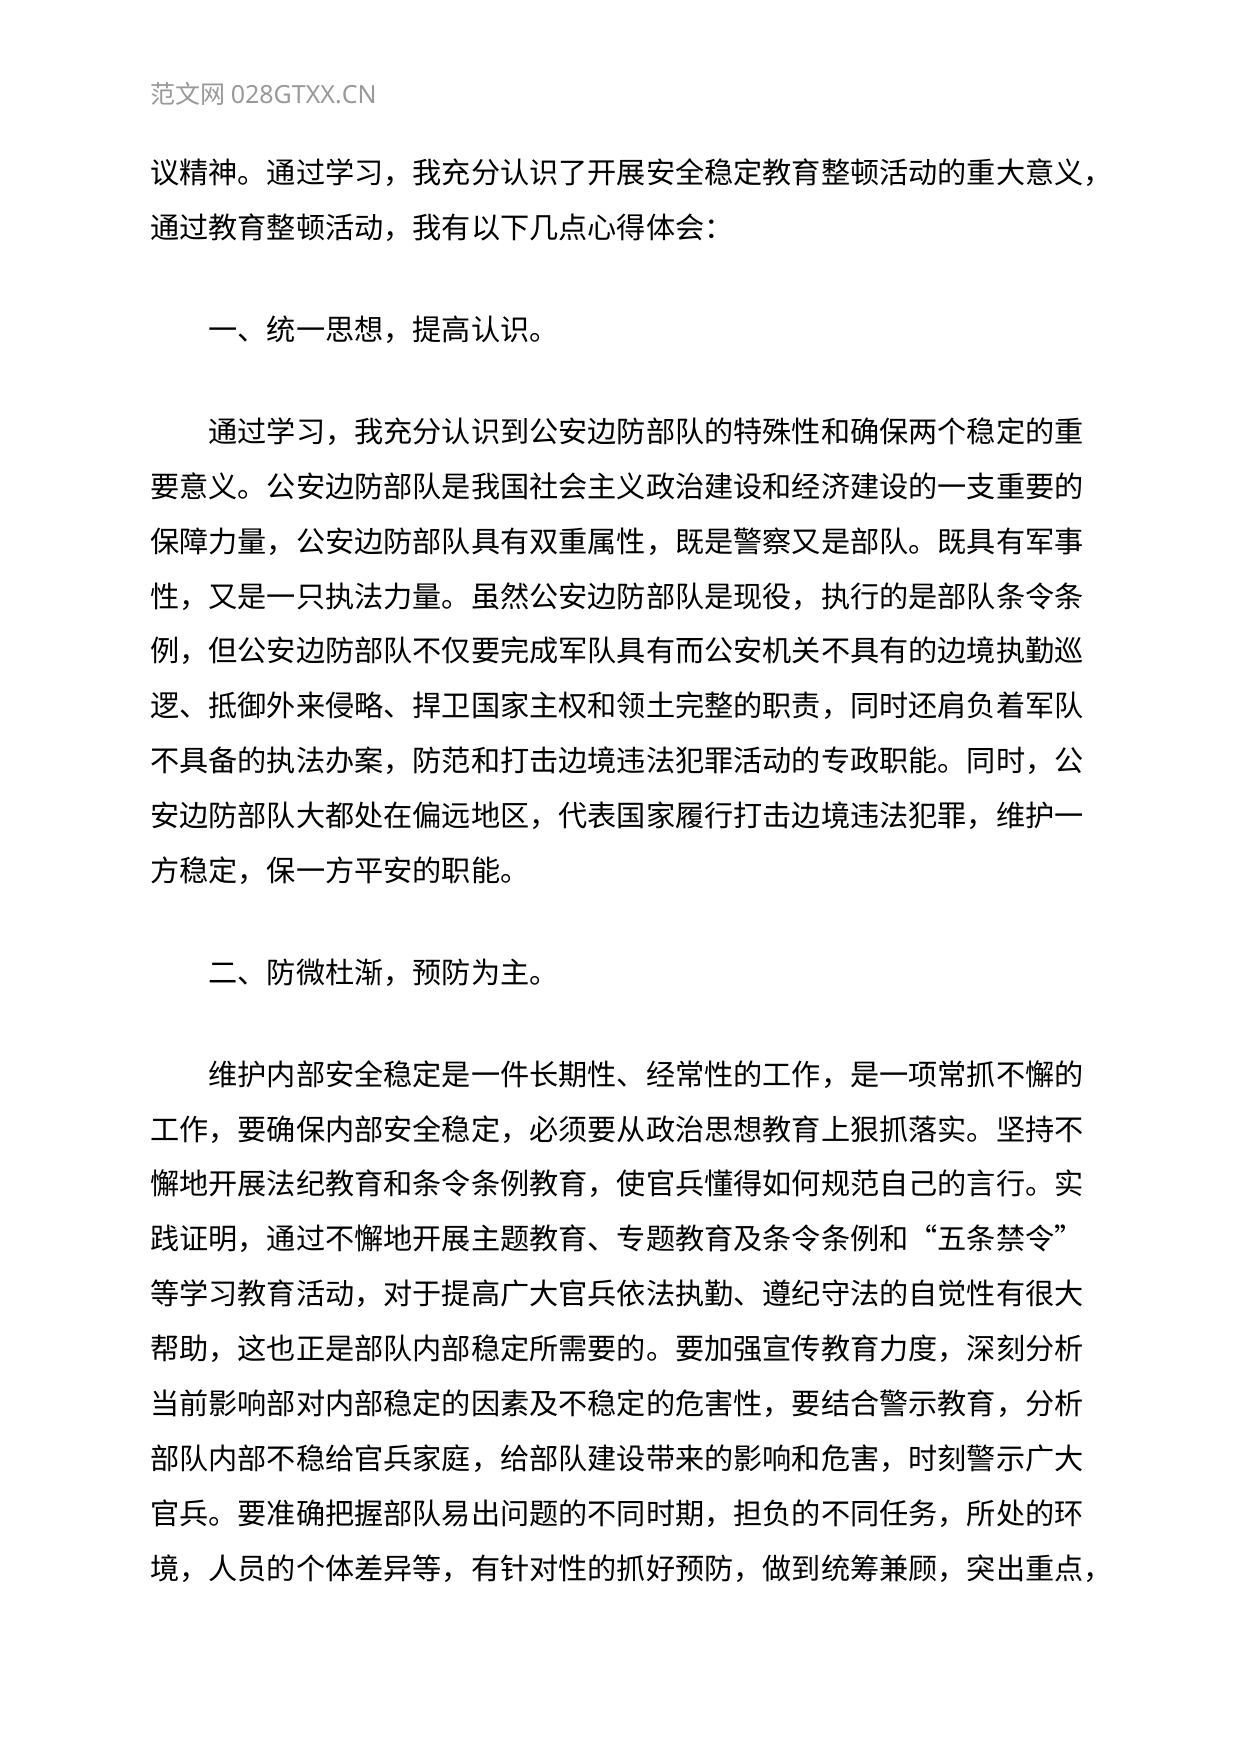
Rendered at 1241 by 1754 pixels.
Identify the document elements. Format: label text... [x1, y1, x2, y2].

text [150, 150, 1090, 247]
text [150, 1051, 1090, 1587]
text 通过学习，我充分认识到公安边防部队的特殊性和确保两个稳定的重要意义。公安边防部队是我国社会主义政治建设和经济建设的一支重要的保障力量，公安边防部队具有双重属性，既是警察又是部队。既具有军事性，又是一只执法力量。虽然公安边防部队是现役，执行的是部队条令条例，但公安边防部队不仅要完成军队具有而公安机关不具有的边境执勤巡逻、抵御外来侵略、捍卫国家主权和领土完整的职责，同时还肩负着军队不具备的执法办案，防范和打击边境违法犯罪活动的专政职能。同时，公安边防部队大都处在偏远地区，代表国家履行打击边境违法犯罪，维护一方稳定，保一方平安的职能。 [150, 408, 1090, 890]
text 二、防微杜渐，预防为主。 [150, 949, 1090, 992]
text 一、统一思想，提高认识。 [150, 307, 1090, 349]
